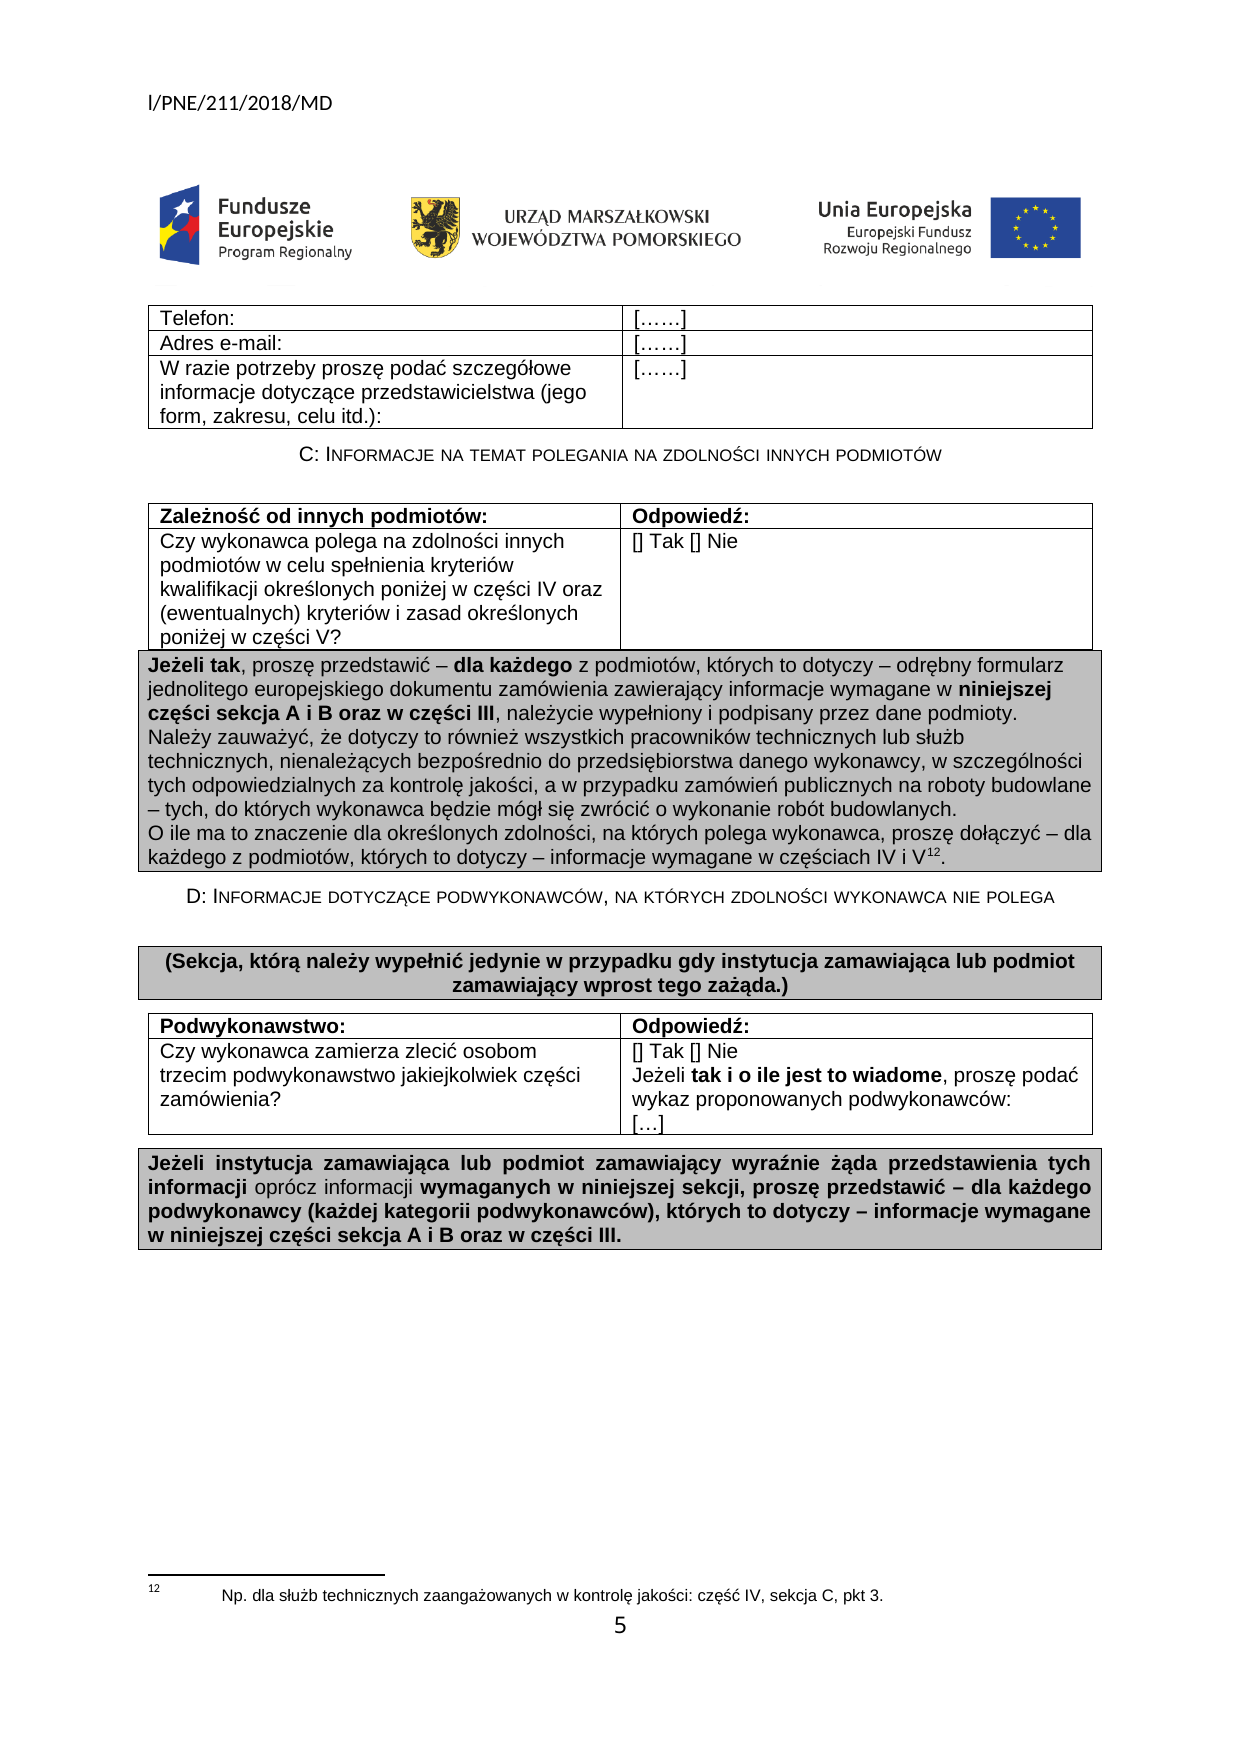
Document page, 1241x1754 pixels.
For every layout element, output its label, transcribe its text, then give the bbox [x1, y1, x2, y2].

text (Sekcja, którą należy wypełnić jedynie w przypadku gdy instytucja zamawiająca lub podmiot zamawiający wprost tego zażąda.) [139, 947, 1101, 999]
text Jeżeli tak, proszę przedstawić – dla każdego z podmiotów, których to dotyczy – odrębny formularz jednolitego europejskiego dokumentu zamówienia zawierający informacje wymagane w niniejszej części sekcja A i B oraz w części III, należycie wypełniony i podpisany przez dane podmioty. Należy zauważyć, że dotyczy to również wszystkich pracowników technicznych lub służb technicznych, nienależących bezpośrednio do przedsiębiorstwa danego wykonawcy, w szczególności tych odpowiedzialnych za kontrolę jakości, a w przypadku zamówień publicznych na roboty budowlane – tych, do których wykonawca będzie mógł się zwrócić o wykonanie robót budowlanych. O ile ma to znaczenie dla określonych zdolności, na których polega wykonawca, proszę dołączyć – dla każdego z podmiotów, których to dotyczy – informacje wymagane w częściach IV i V. [139, 651, 1101, 871]
table_cell Czy wykonawca polega na zdolności innych podmiotów w celu spełnienia kryteriów kwalifikacji określonych poniżej w części IV oraz (ewentualnych) kryteriów i zasad określonych poniżej w części V? [149, 529, 620, 649]
text C: Informacje na temat polegania na zdolności innych podmiotów [148, 442, 1092, 466]
picture [147, 184, 1093, 287]
table_cell [……] [623, 306, 1092, 330]
table_header Podwykonawstwo: [149, 1014, 620, 1037]
table_cell [] Tak [] Nie [621, 529, 1092, 649]
table_cell Adres e-mail: [149, 331, 622, 355]
table_header Odpowiedź: [621, 1014, 1092, 1037]
table_cell Telefon: [149, 306, 622, 330]
text D: Informacje dotyczące podwykonawców, na których zdolności wykonawca nie polega [148, 884, 1092, 908]
table_cell Czy wykonawca zamierza zlecić osobom trzecim podwykonawstwo jakiejkolwiek części zamówienia? [149, 1039, 620, 1134]
table_header Odpowiedź: [621, 504, 1092, 528]
table_cell [……] [623, 331, 1092, 355]
table_header Zależność od innych podmiotów: [149, 504, 620, 528]
table_cell [……] [623, 356, 1092, 428]
table_cell W razie potrzeby proszę podać szczegółowe informacje dotyczące przedstawicielstwa (jego form, zakresu, celu itd.): [149, 356, 622, 428]
text Jeżeli instytucja zamawiająca lub podmiot zamawiający wyraźnie żąda przedstawienia tych informacji oprócz informacji wymaganych w niniejszej sekcji, proszę przedstawić – dla każdego podwykonawcy (każdej kategorii podwykonawców), których to dotyczy – informacje wymagane w niniejszej części sekcja A i B oraz w części III. [139, 1149, 1101, 1249]
table_cell [] Tak [] Nie Jeżeli tak i o ile jest to wiadome, proszę podać wykaz proponowanych podwykonawców: […] [621, 1039, 1092, 1134]
